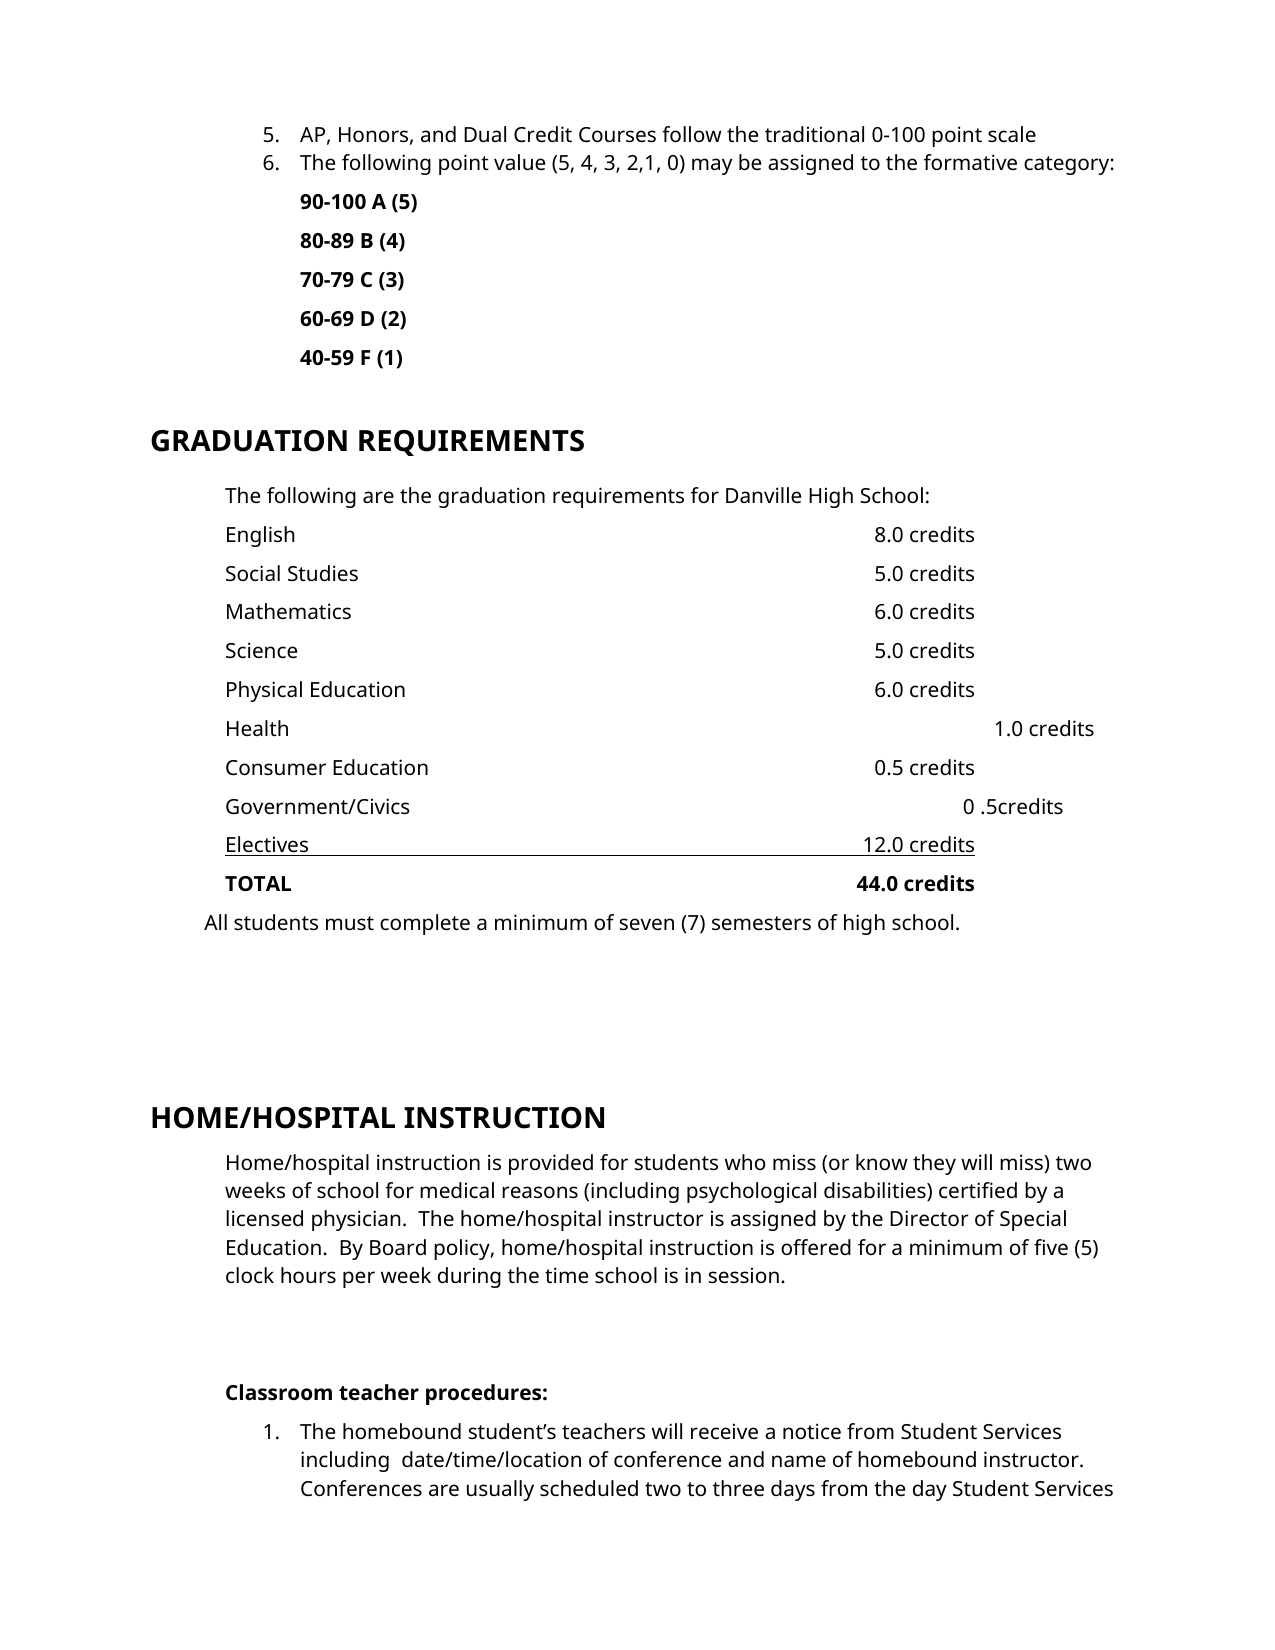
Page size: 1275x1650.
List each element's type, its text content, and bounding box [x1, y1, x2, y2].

text Social Studies 5.0 credits [225, 559, 1125, 587]
text Classroom teacher procedures: [225, 1378, 1125, 1406]
text Home/hospital instruction is provided for students who miss (or know they will miss) two weeks of school for medical reasons (including psychological disabilities) certified by a licensed physician. The home/hospital instructor is assigned by the Director of Special Education. By Board policy, home/hospital instruction is offered for a minimum of five (5) clock hours per week during the time school is in session. [225, 1148, 1125, 1290]
text 70-79 C (3) [300, 265, 1125, 293]
text Science 5.0 credits [225, 636, 1125, 665]
text English 8.0 credits [225, 520, 1125, 548]
text Physical Education 6.0 credits [225, 675, 1125, 704]
text 80-89 B (4) [300, 226, 1125, 254]
text Government/Civics 0 .5credits [225, 792, 1125, 820]
text 90-100 A (5) [300, 187, 1125, 216]
text Health 1.0 credits [225, 714, 1125, 742]
text Consumer Education 0.5 credits [225, 753, 1125, 781]
text The following are the graduation requirements for Danville High School: [225, 481, 1125, 509]
text 60-69 D (2) [300, 304, 1125, 332]
text All students must complete a minimum of seven (7) semesters of high school. [150, 908, 1125, 937]
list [262, 1417, 1125, 1502]
list The following point value (5, 4, 3, 2,1, 0) may be assigned to the formative category: [262, 148, 1125, 177]
list AP, Honors, and Dual Credit Courses follow the traditional 0-100 point scale [262, 120, 1125, 148]
text GRADUATION REQUIREMENTS [150, 420, 1125, 460]
text HOME/HOSPITAL INSTRUCTION [150, 1097, 1125, 1137]
text 40-59 F (1) [300, 343, 1125, 371]
text Mathematics 6.0 credits [225, 597, 1125, 626]
text TOTAL 44.0 credits [225, 869, 1125, 898]
text Electives 12.0 credits [225, 831, 1125, 859]
